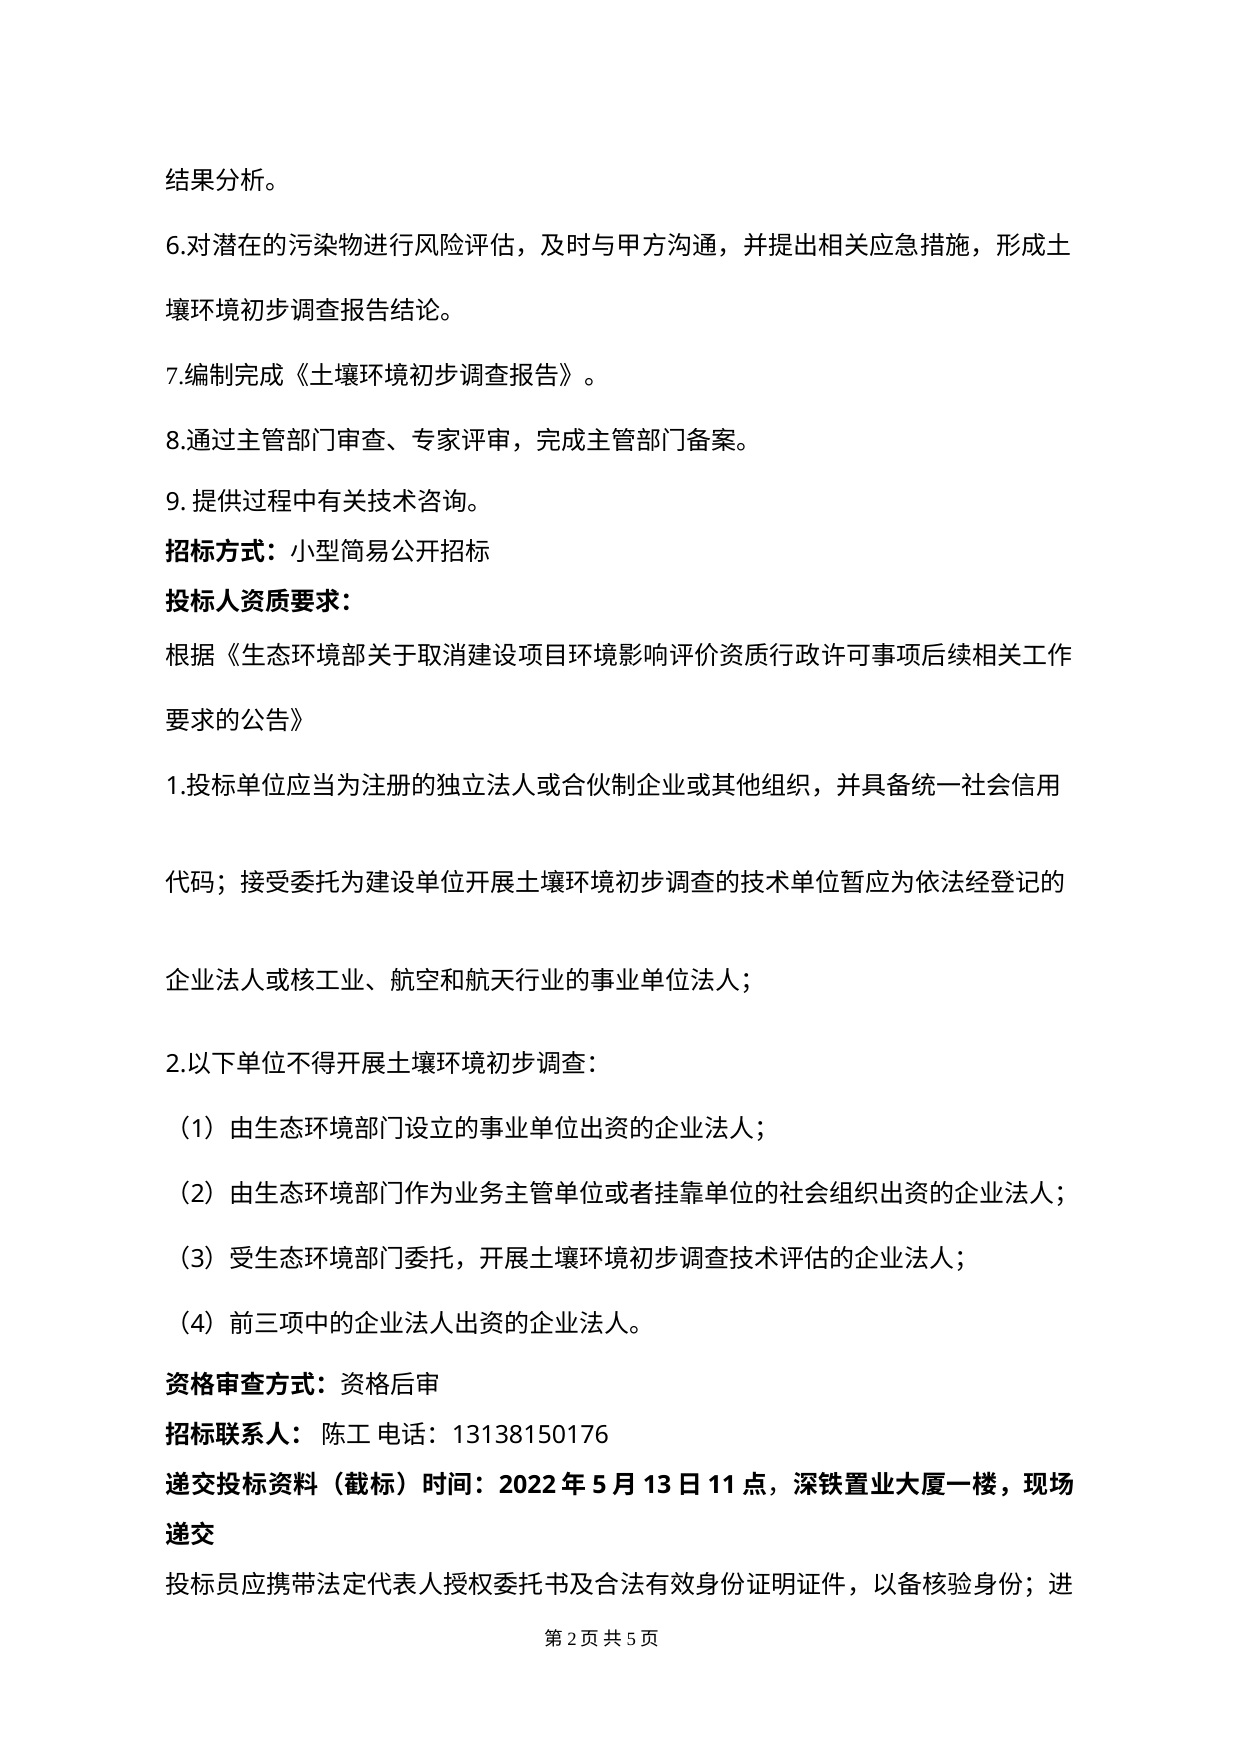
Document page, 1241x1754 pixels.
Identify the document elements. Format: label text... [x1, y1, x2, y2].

text （4）前三项中的企业法人出资的企业法人。 [165, 1289, 1075, 1354]
text 6.对潜在的污染物进行风险评估，及时与甲方沟通，并提出相关应急措施，形成土壤环境初步调查报告结论。 [165, 211, 1075, 341]
text 7.编制完成《土壤环境初步调查报告》。 [165, 341, 1075, 406]
text 8.通过主管部门审查、专家评审，完成主管部门备案。 [165, 406, 1075, 471]
text （1）由生态环境部门设立的事业单位出资的企业法人； [165, 1094, 1075, 1159]
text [165, 1554, 1075, 1604]
text （3）受生态环境部门委托，开展土壤环境初步调查技术评估的企业法人； [165, 1224, 1075, 1289]
text （2）由生态环境部门作为业务主管单位或者挂靠单位的社会组织出资的企业法人； [165, 1159, 1075, 1224]
text 投标人资质要求： [165, 571, 1075, 621]
text 递交投标资料（截标）时间：2022年5月13日11点，深铁置业大厦一楼，现场递交 [165, 1454, 1075, 1554]
text 招标联系人： 陈工 电话：13138150176 [165, 1404, 1075, 1454]
text 2.以下单位不得开展土壤环境初步调查： [165, 1029, 1075, 1094]
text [165, 146, 1075, 211]
text 1.投标单位应当为注册的独立法人或合伙制企业或其他组织，并具备统一社会信用代码；接受委托为建设单位开展土壤环境初步调查的技术单位暂应为依法经登记的企业法人或核工业、航空和航天行业的事业单位法人； [165, 751, 1075, 1011]
text 招标方式：小型简易公开招标 [165, 521, 1075, 571]
text 9. 提供过程中有关技术咨询。 [165, 471, 1075, 521]
text 资格审查方式：资格后审 [165, 1354, 1075, 1404]
text 根据《生态环境部关于取消建设项目环境影响评价资质行政许可事项后续相关工作要求的公告》 [165, 621, 1075, 751]
